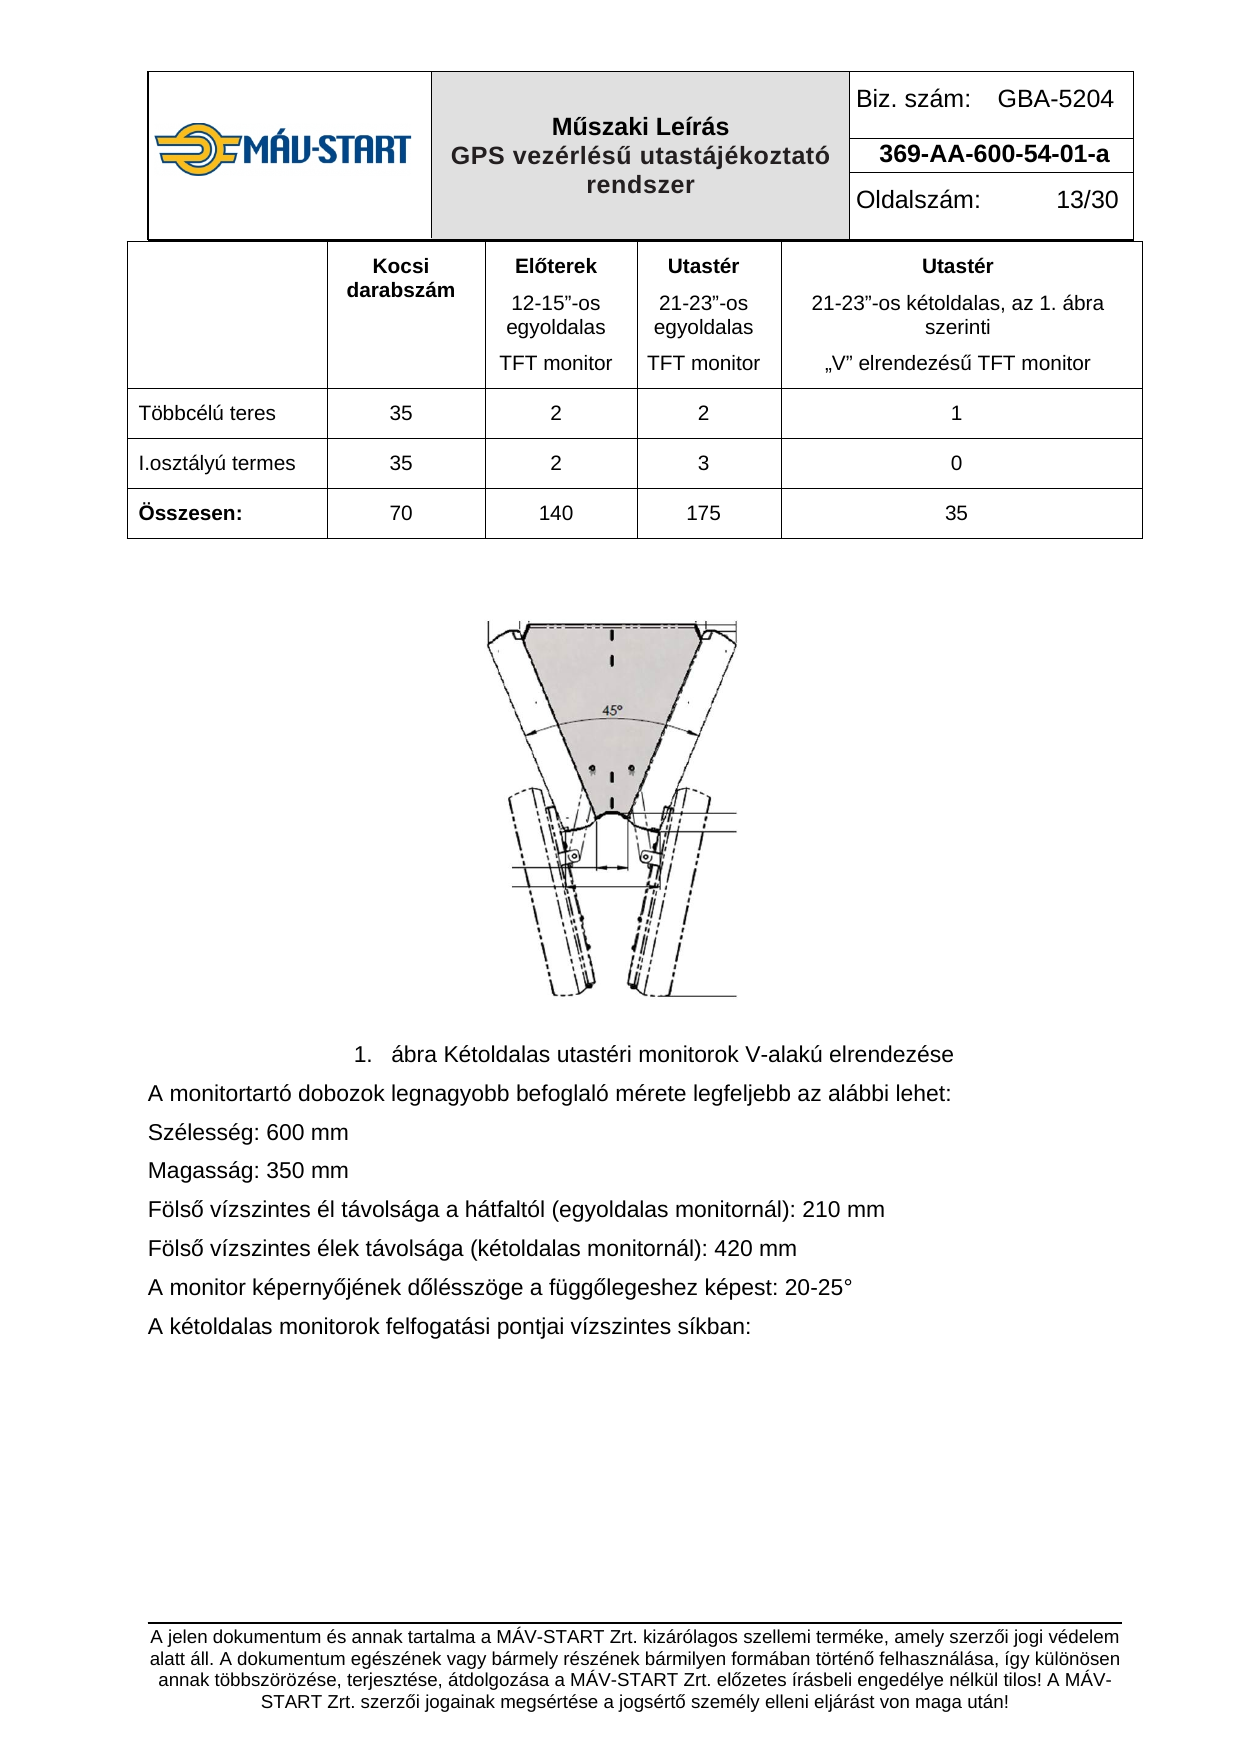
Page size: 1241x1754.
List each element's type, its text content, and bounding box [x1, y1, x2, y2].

table_cell 2 [486, 389, 637, 438]
text A monitor képernyőjének dőlésszöge a függőlegeshez képest: 20-25° [148, 1274, 1122, 1300]
table_cell 35 [782, 489, 1142, 538]
table_cell 35 [328, 439, 485, 488]
picture [342, 590, 928, 1029]
table_cell 70 [328, 489, 485, 538]
table_header [128, 242, 327, 388]
list ábra Kétoldalas utastéri monitorok V-alakú elrendezése [185, 1041, 1122, 1067]
table_cell 1 [782, 389, 1142, 438]
text A kétoldalas monitorok felfogatási pontjai vízszintes síkban: [148, 1313, 1122, 1339]
table_cell Többcélú teres [128, 389, 327, 438]
table_cell 35 [328, 389, 485, 438]
table_header Kocsi darabszám [328, 242, 485, 388]
table_cell 3 [638, 439, 781, 488]
picture [154, 123, 412, 176]
table_header Utastér 21-23”-os egyoldalas TFT monitor [638, 242, 781, 388]
table_header Előterek 12-15”-os egyoldalas TFT monitor [486, 242, 637, 388]
text Fölső vízszintes él távolsága a hátfaltól (egyoldalas monitornál): 210 mm [148, 1196, 1122, 1223]
table_cell 175 [638, 489, 781, 538]
table_cell 140 [486, 489, 637, 538]
table_cell 2 [638, 389, 781, 438]
table_cell I.osztályú termes [128, 439, 327, 488]
text Magasság: 350 mm [148, 1157, 1122, 1184]
table_cell Összesen: [128, 489, 327, 538]
text Szélesség: 600 mm [148, 1119, 1122, 1145]
table_cell 0 [782, 439, 1142, 488]
text Fölső vízszintes élek távolsága (kétoldalas monitornál): 420 mm [148, 1235, 1122, 1262]
table_header Utastér 21-23”-os kétoldalas, az 1. ábra szerinti „V” elrendezésű TFT monitor [782, 242, 1142, 388]
table_cell 2 [486, 439, 637, 488]
text A monitortartó dobozok legnagyobb befoglaló mérete legfeljebb az alábbi lehet: [148, 1080, 1122, 1106]
